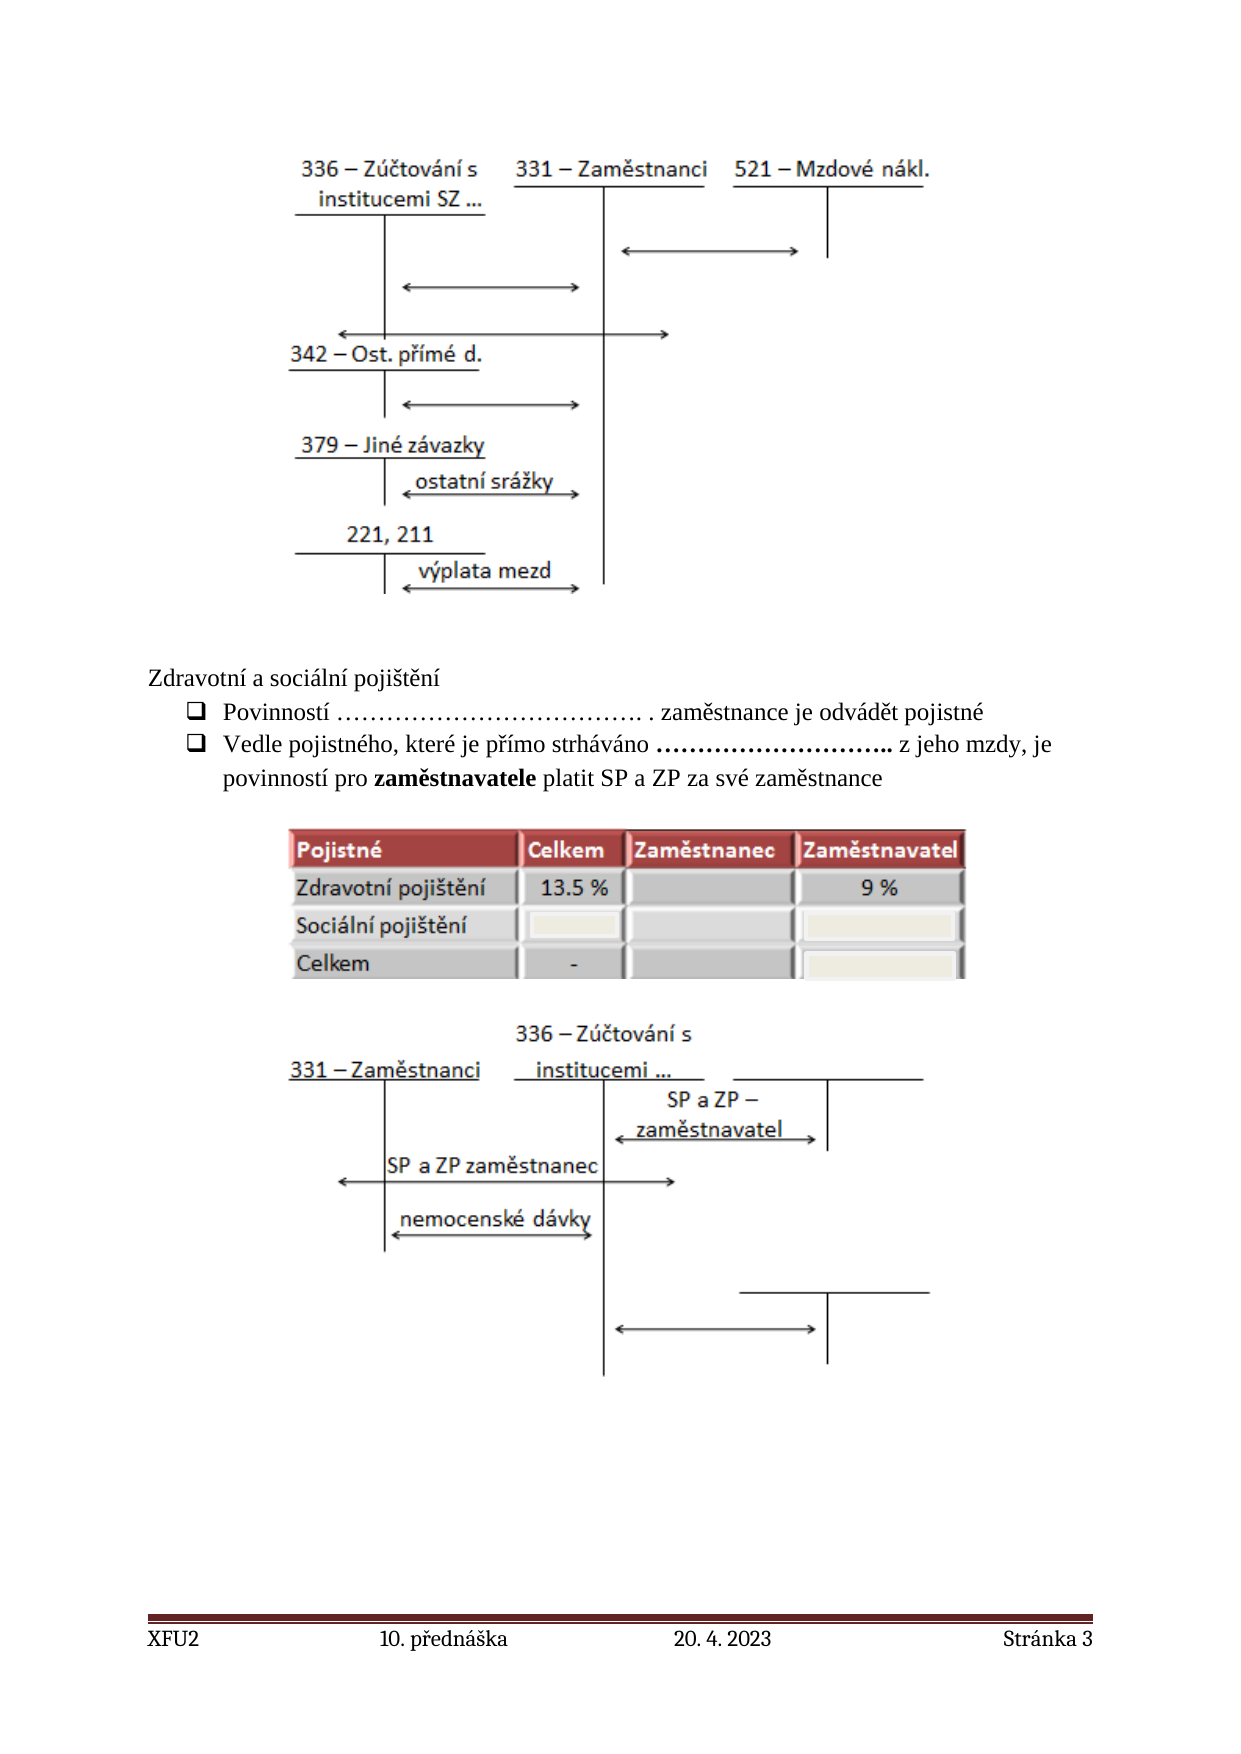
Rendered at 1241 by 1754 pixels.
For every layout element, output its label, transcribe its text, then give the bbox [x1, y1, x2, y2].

list Povinností ………………………………. . zaměstnance je odvádět pojistné [185, 697, 1093, 725]
picture [245, 828, 995, 979]
picture [245, 147, 995, 594]
list Vedle pojistného, které je přímo strháváno ……………………….. z jeho mzdy, je povinností pro zaměstnavatele platit SP a ZP za své zaměstnance [185, 729, 1093, 791]
picture [245, 1015, 995, 1388]
text Zdravotní a sociální pojištění [148, 663, 1093, 692]
